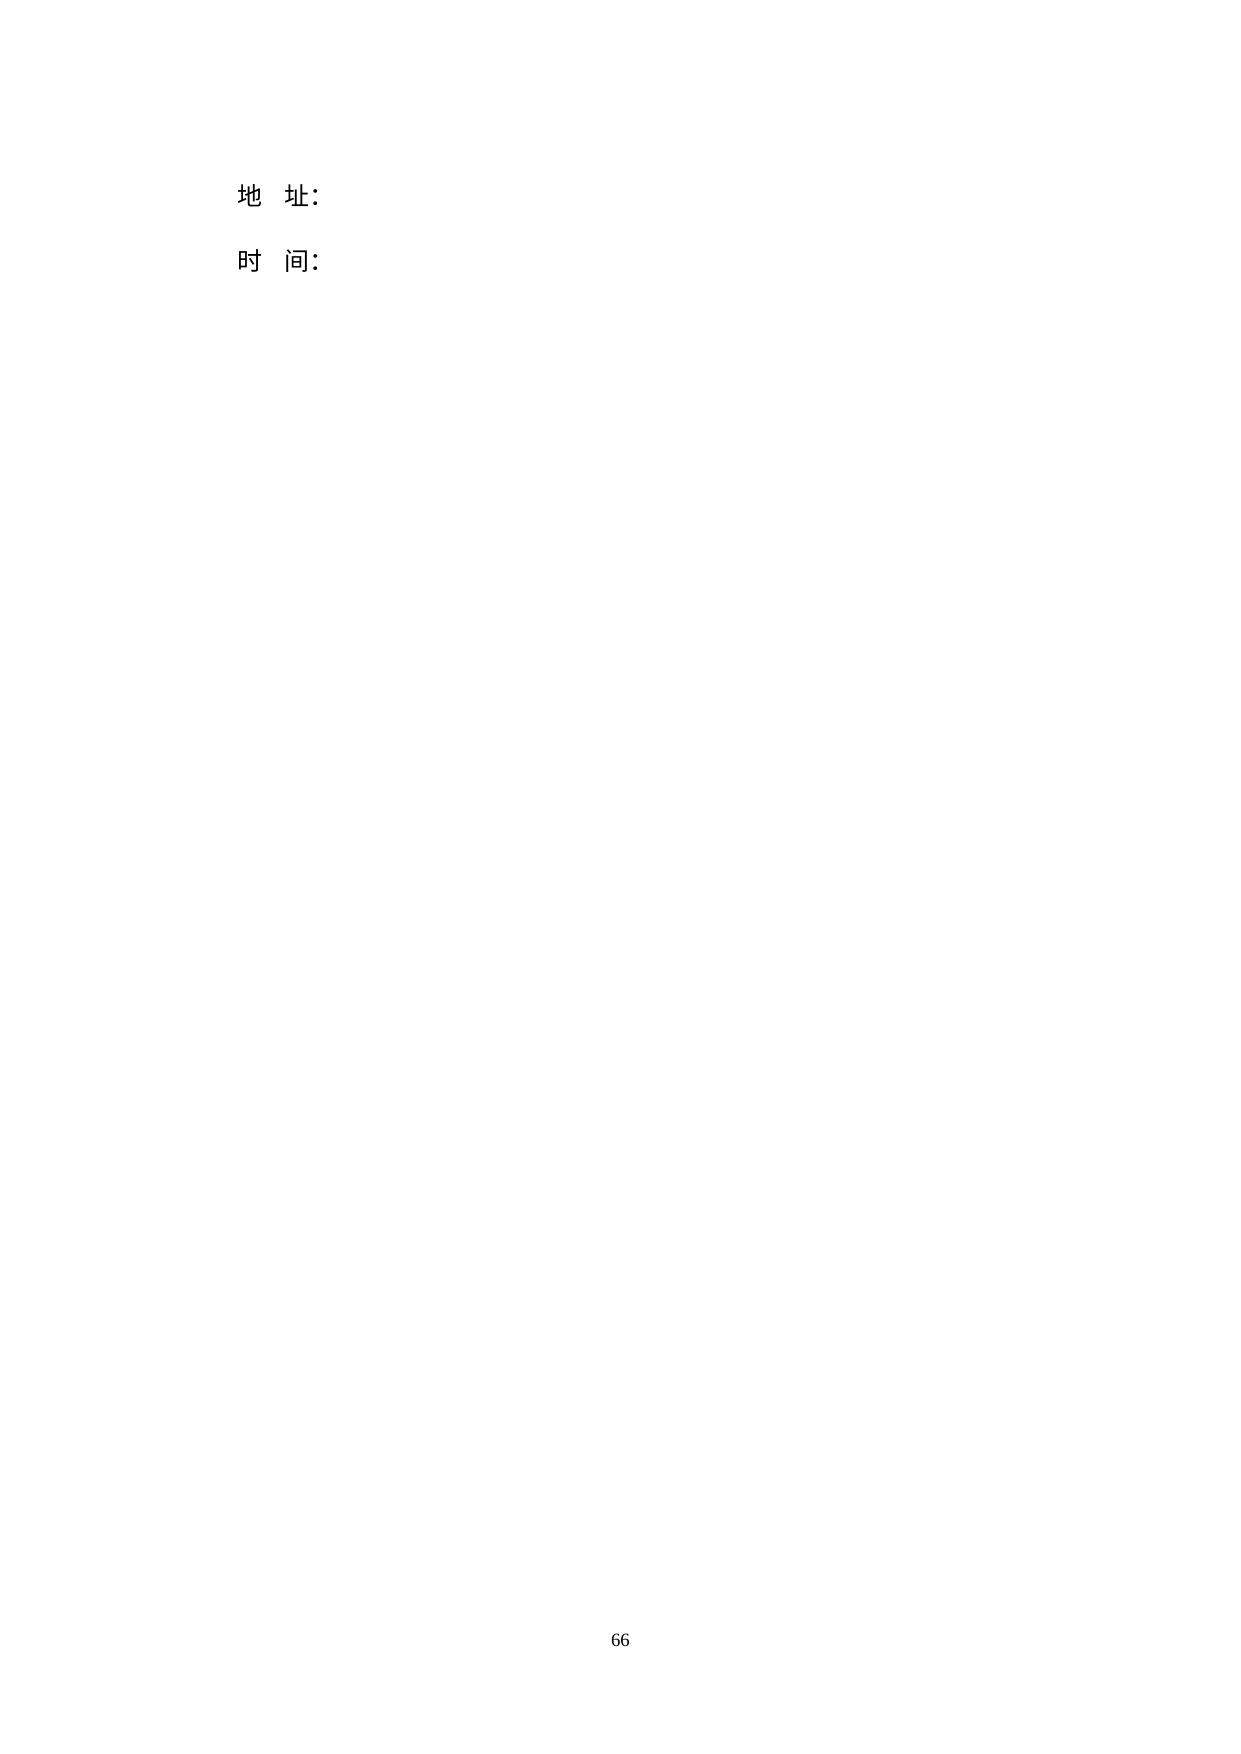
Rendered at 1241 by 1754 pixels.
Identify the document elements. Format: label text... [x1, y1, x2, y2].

text 地 址： [187, 162, 998, 227]
text 时 间： [187, 227, 998, 292]
